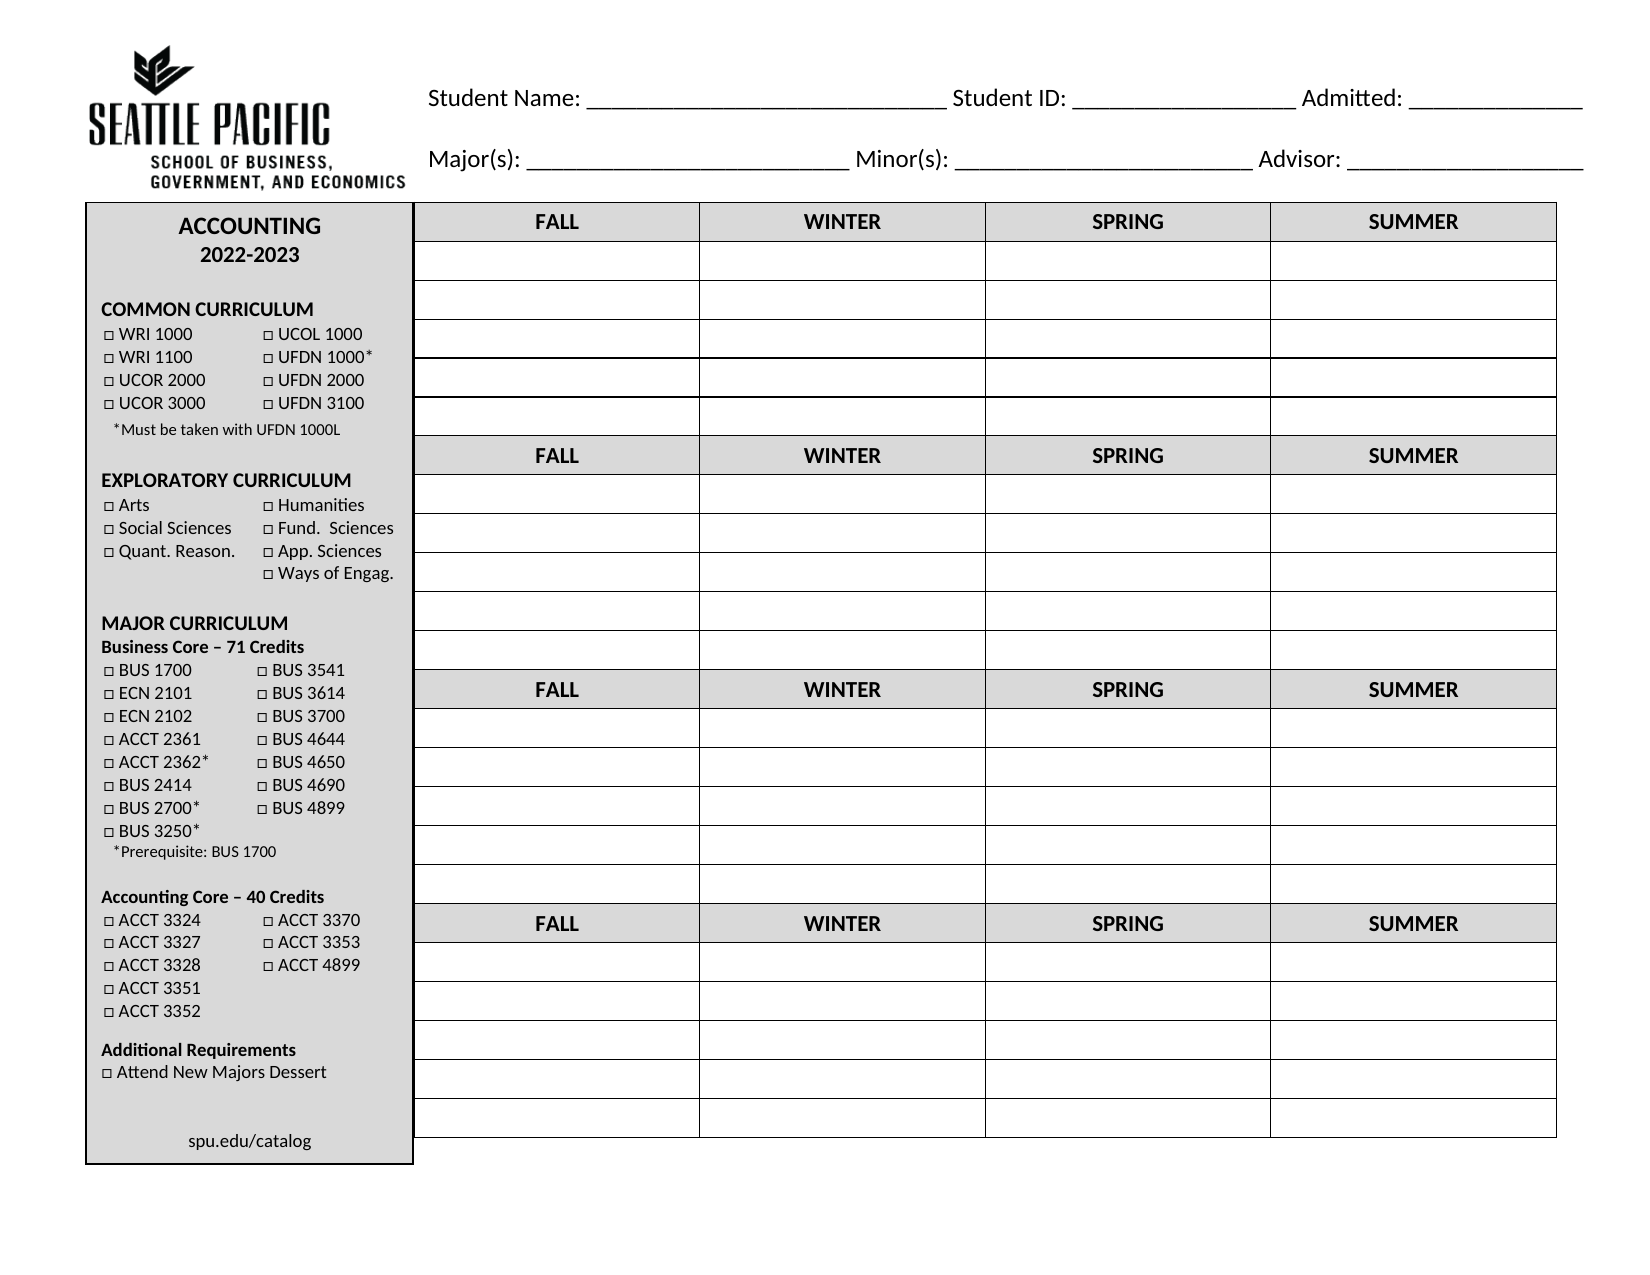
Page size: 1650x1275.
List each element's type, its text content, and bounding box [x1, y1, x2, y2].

table_cell SUMMER [1271, 436, 1556, 474]
table_cell FALL [415, 904, 699, 942]
table_cell [986, 281, 1270, 318]
table_cell [700, 631, 985, 669]
table_cell [1271, 592, 1556, 630]
table_cell [1271, 748, 1556, 786]
table_cell [415, 359, 699, 396]
table_cell [1271, 1099, 1556, 1137]
table_cell [1271, 943, 1556, 981]
table_cell [415, 709, 699, 747]
table_cell [1271, 553, 1556, 591]
table_cell [700, 475, 985, 513]
table_cell [1271, 631, 1556, 669]
table_cell SUMMER [1271, 904, 1556, 942]
table_cell [986, 514, 1270, 552]
table_cell [700, 1099, 985, 1137]
table_cell [700, 1021, 985, 1059]
table_cell [986, 320, 1270, 357]
table_cell [415, 748, 699, 786]
table_cell WINTER [700, 670, 985, 708]
table_cell [1271, 475, 1556, 513]
table_cell [700, 281, 985, 318]
table_cell SPRING [986, 904, 1270, 942]
table_cell [986, 242, 1270, 279]
table_cell [700, 943, 985, 981]
table_cell [986, 982, 1270, 1020]
table_cell [415, 1021, 699, 1059]
table_cell [700, 242, 985, 279]
table_cell [415, 398, 699, 435]
table_cell WINTER [700, 904, 985, 942]
table_cell [415, 1099, 699, 1137]
table_cell [986, 1021, 1270, 1059]
table_cell [986, 592, 1270, 630]
table_cell [1271, 826, 1556, 864]
table_cell [700, 709, 985, 747]
table_cell [986, 1060, 1270, 1098]
table_cell [700, 982, 985, 1020]
table_cell [415, 982, 699, 1020]
table_cell [1271, 982, 1556, 1020]
table_cell [700, 359, 985, 396]
table_cell [1271, 709, 1556, 747]
table_cell [415, 553, 699, 591]
table_cell [700, 865, 985, 903]
table_cell [1271, 1021, 1556, 1059]
table_cell [986, 631, 1270, 669]
table_cell [986, 787, 1270, 825]
table_cell [986, 748, 1270, 786]
table_cell [415, 826, 699, 864]
table_cell [700, 592, 985, 630]
table_cell [1271, 320, 1556, 357]
picture [89, 45, 407, 193]
table_cell SPRING [986, 436, 1270, 474]
table_cell [1271, 398, 1556, 435]
table_cell [700, 826, 985, 864]
table_cell [415, 475, 699, 513]
table_cell [1271, 242, 1556, 279]
table_cell SPRING [986, 670, 1270, 708]
table_cell [415, 1060, 699, 1098]
table_cell [1271, 1060, 1556, 1098]
table_cell [1271, 787, 1556, 825]
table_cell [1271, 359, 1556, 396]
table_cell FALL [415, 670, 699, 708]
table_cell [700, 320, 985, 357]
table_cell FALL [415, 436, 699, 474]
table_cell [700, 1060, 985, 1098]
table_cell [986, 553, 1270, 591]
table_cell [700, 514, 985, 552]
table_cell [986, 359, 1270, 396]
table_cell [415, 865, 699, 903]
table_cell [1271, 281, 1556, 318]
table_cell SUMMER [1271, 670, 1556, 708]
table_cell [415, 320, 699, 357]
table_cell [415, 631, 699, 669]
table_cell [986, 1099, 1270, 1137]
table_header SPRING [986, 203, 1270, 241]
table_cell [415, 943, 699, 981]
table_cell [986, 826, 1270, 864]
table_header FALL [415, 203, 699, 241]
table_cell [986, 865, 1270, 903]
table_header WINTER [700, 203, 985, 241]
table_cell [986, 709, 1270, 747]
table_header SUMMER [1271, 203, 1556, 241]
table_cell WINTER [700, 436, 985, 474]
table_cell [1271, 865, 1556, 903]
table_cell [986, 398, 1270, 435]
table_cell [415, 514, 699, 552]
table_cell [986, 475, 1270, 513]
table_cell [415, 592, 699, 630]
table_cell [700, 748, 985, 786]
table_cell [986, 943, 1270, 981]
table_cell [1271, 514, 1556, 552]
table_cell [700, 787, 985, 825]
table_cell [415, 787, 699, 825]
table_cell [700, 553, 985, 591]
table_cell [415, 281, 699, 318]
table_cell [415, 242, 699, 279]
table_cell [700, 398, 985, 435]
